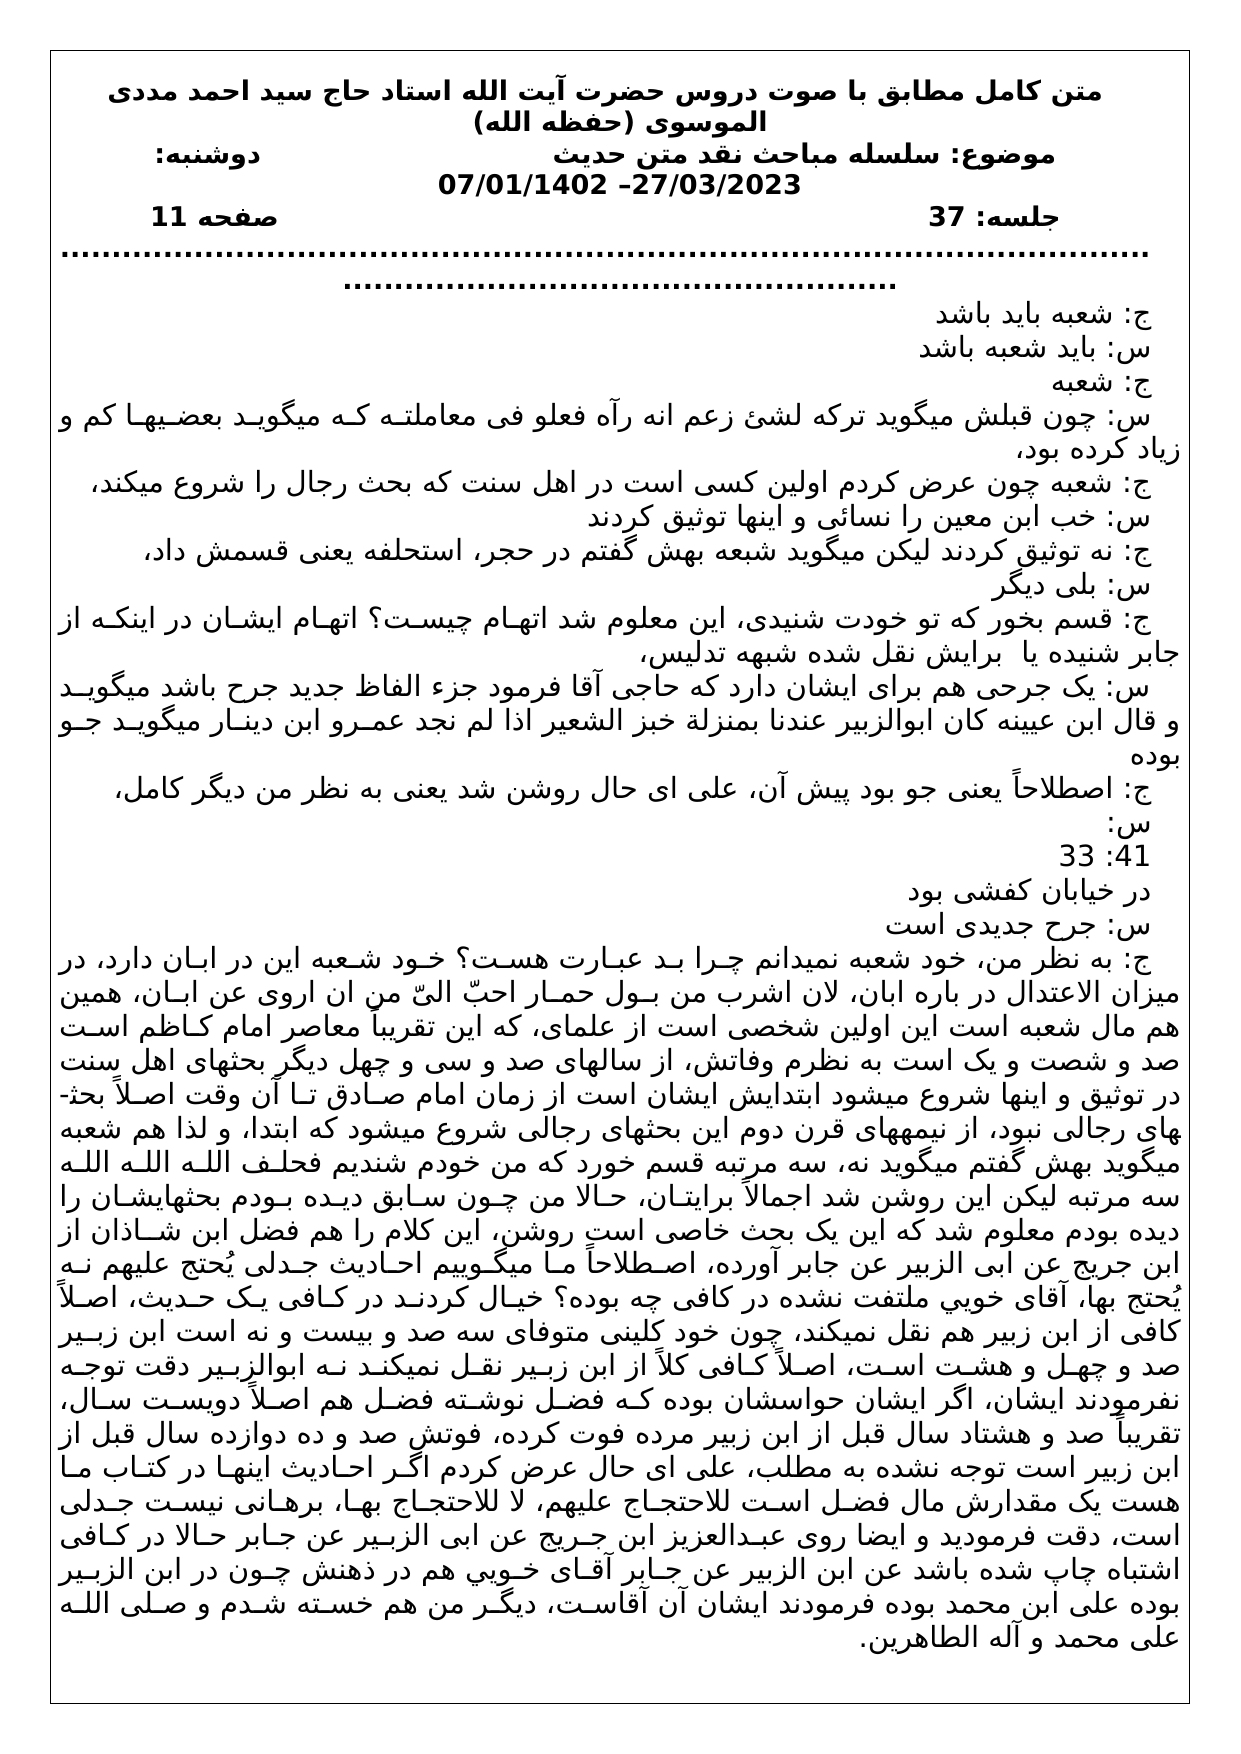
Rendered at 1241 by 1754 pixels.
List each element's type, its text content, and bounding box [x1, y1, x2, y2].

text 41: 33 [59, 839, 1181, 873]
text ج: شعبه [59, 364, 1181, 398]
text ج: شعبه بايد باشد [59, 296, 1181, 330]
text س: [59, 805, 1181, 839]
text ج: نه توثيق کردند ليکن میگويد شبعه بهش گفتم در حجر، استحلفه يعنی قسمش داد، [59, 534, 1181, 568]
text س: خب ابن معين را نسائی و اينها توثيق کردند [59, 500, 1181, 534]
text ج: اصطلاحاً يعنی جو بود پيش آن، علی ای حال روشن شد يعنی به نظر من ديگر کامل، [59, 771, 1181, 805]
text س: جرح جديدی است [59, 907, 1181, 941]
text ج: شعبه چون عرض کردم اولين کسی است در اهل سنت که بحث رجال را شروع میکند، [59, 466, 1181, 500]
text ج: به نظر من، خود شعبه نمیدانم چرا بد عبارت هست؟ خود شعبه اين در ابان دارد، در ميزان الاعتدال در باره ابان، لان اشرب من بول حمار احبّ الیّ من ان اروی عن ابان، همين هم مال شعبه است اين اولين شخصی است از علمای، که اين تقريباً معاصر امام کاظم است صد و شصت و يک است به نظرم وفاتش، از سالهای صد و سی و چهل ديگر بحثهای اهل سنت در توثيق و اينها شروع میشود ابتدايش ايشان است از زمان امام صادق تا آن وقت اصلاً بحثهای رجالی نبود، از نيمههای قرن دوم اين بحثهای رجالی شروع میشود که ابتدا، و لذا هم شعبه میگويد بهش گفتم میگويد نه، سه مرتبه قسم خورد که من خودم شنديم فحلف الله الله الله سه مرتبه ليکن اين روشن شد اجمالاً برايتان، حالا من چون سابق ديده بودم بحثهايشان را ديده بودم معلوم شد که اين يک بحث خاصی است روشن، اين کلام را هم فضل ابن شاذان از ابن جريج عن ابی الزبير عن جابر آورده، اصطلاحاً ما میگوييم احاديث جدلی يُحتج عليهم نه يُحتج بها، آقای خويي ملتفت نشده در کافی چه بوده؟ خيال کردند در کافی يک حديث، اصلاً کافی از ابن زبير هم نقل نمیکند، چون خود کلينی متوفای سه صد و بيست و نه است ابن زبير صد و چهل و هشت است، اصلاً کافی کلاً از ابن زبير نقل نمیکند نه ابوالزبير دقت توجه نفرمودند ايشان، اگر ايشان حواسشان بوده که فضل نوشته فضل هم اصلاً دويست سال، تقريباً صد و هشتاد سال قبل از ابن زبير مرده فوت کرده، فوتش صد و ده دوازده سال قبل از ابن زبير است توجه نشده به مطلب، علی ای حال عرض کردم اگر احاديث اينها در کتاب ما هست يک مقدارش مال فضل است للاحتجاج عليهم، لا للاحتجاج بها، برهانی نيست جدلی است، دقت فرموديد و ايضا روی عبدالعزيز ابن جريج عن ابی الزبير عن جابر حالا در کافی اشتباه چاپ شده باشد عن ابن الزبير عن جابر آقای خويي هم در ذهنش چون در ابن الزبیر بوده علی ابن محمد بوده فرمودند ايشان آن آقاست، ديگر من هم خسته شدم و صلی الله علی محمد و آله الطاهرين. [59, 941, 1181, 1654]
text س: بلی ديگر [59, 568, 1181, 602]
text س: يک جرحی هم برای ايشان دارد که حاجی آقا فرمود جزء الفاظ جديد جرح باشد میگويد و قال ابن عيينه کان ابوالزبير عندنا بمنزلة خبز الشعير اذا لم نجد عمرو ابن دينار میگويد جو بوده [59, 669, 1181, 771]
text در خيابان کفشی بود [59, 873, 1181, 907]
text س: چون قبلش میگويد ترکه لشئ زعم انه رآه فعلو فی معاملته که میگويد بعضیها کم و زياد کرده بود، [59, 398, 1181, 466]
text ج: قسم بخور که تو خودت شنيدی، اين معلوم شد اتهام چيست؟ اتهام ايشان در اينکه از جابر شنيده يا برايش نقل شده شبهه تدليس، [59, 602, 1181, 669]
text س: بايد شعبه باشد [59, 330, 1181, 364]
